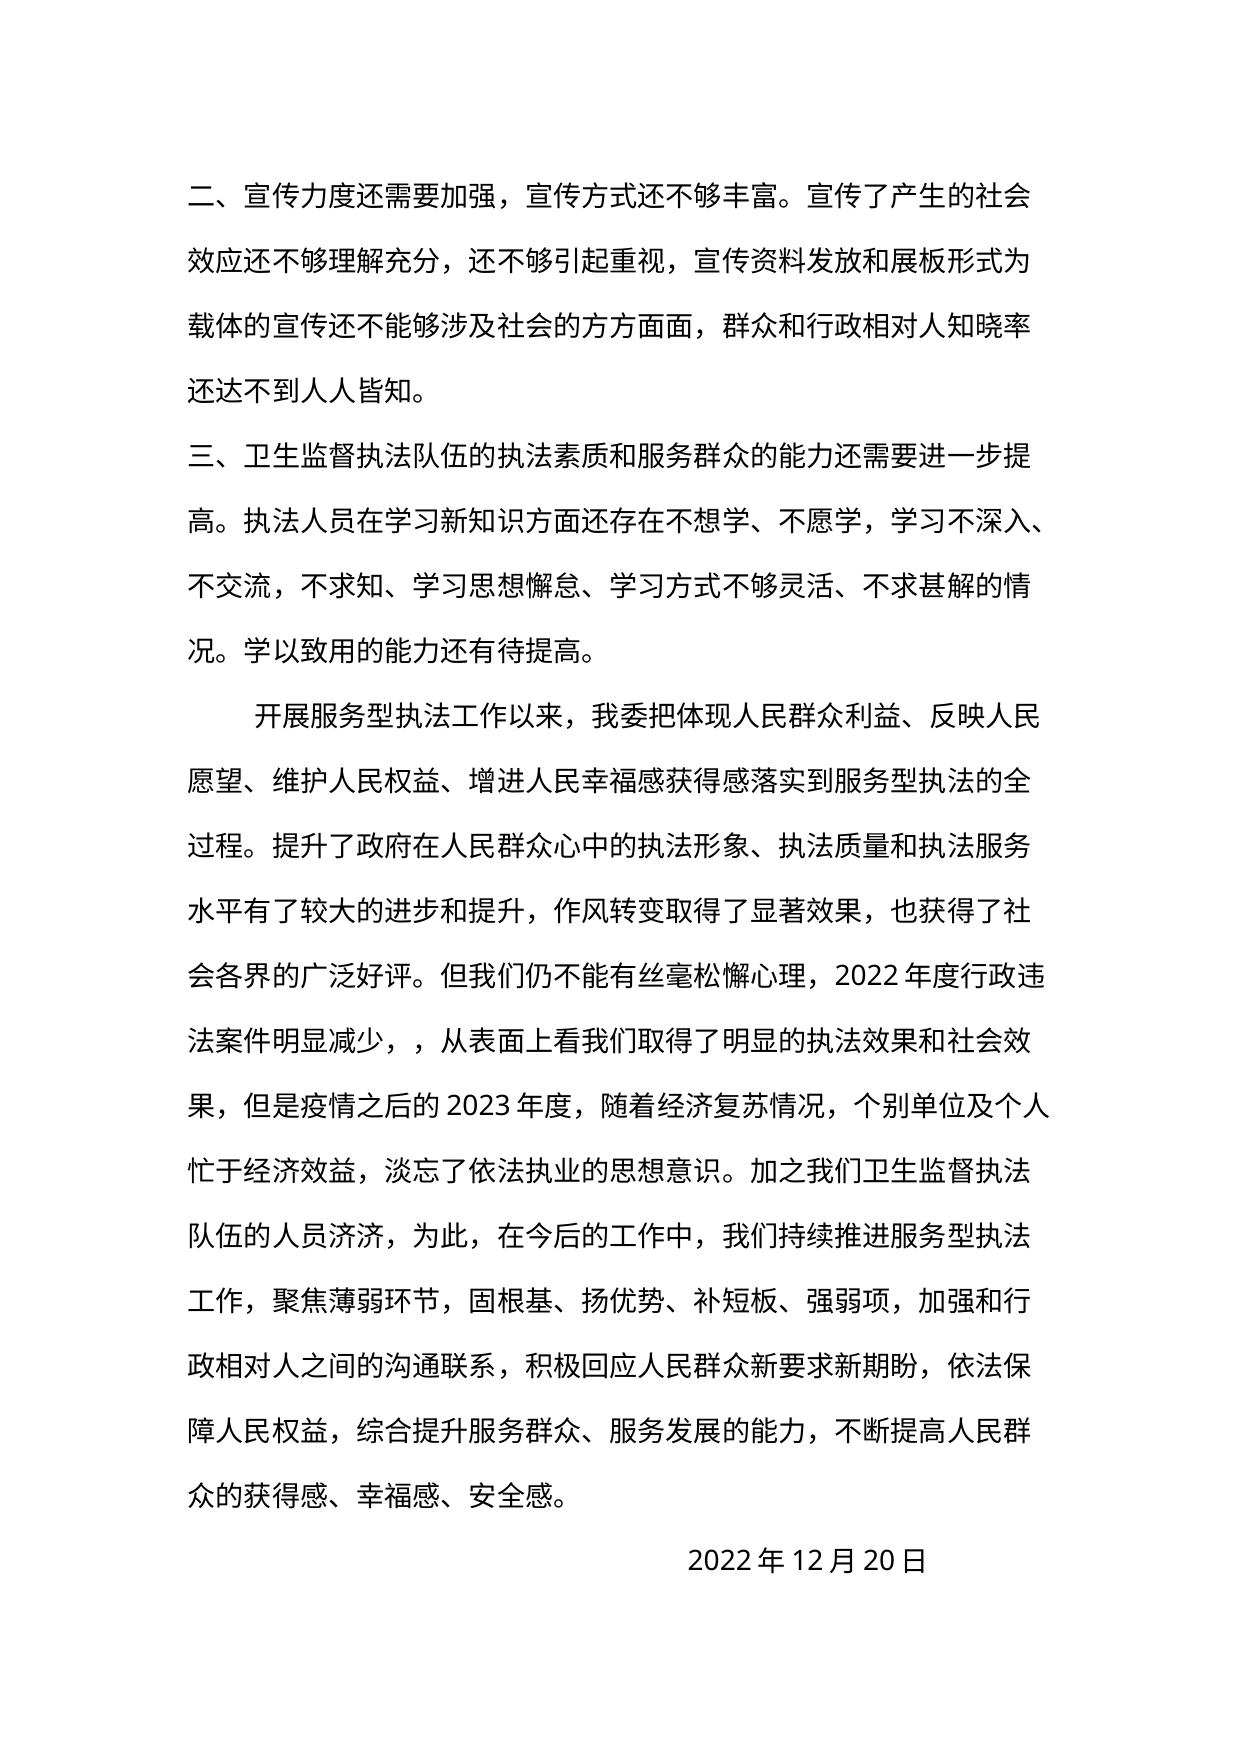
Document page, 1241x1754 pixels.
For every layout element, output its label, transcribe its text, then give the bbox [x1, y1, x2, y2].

text 二、宣传力度还需要加强，宣传方式还不够丰富。宣传了产生的社会效应还不够理解充分，还不够引起重视，宣传资料发放和展板形式为载体的宣传还不能够涉及社会的方方面面，群众和行政相对人知晓率还达不到人人皆知。 [187, 162, 1053, 422]
text 2022年12月20日 [187, 1527, 1053, 1592]
text 三、卫生监督执法队伍的执法素质和服务群众的能力还需要进一步提高。执法人员在学习新知识方面还存在不想学、不愿学，学习不深入、不交流，不求知、学习思想懈怠、学习方式不够灵活、不求甚解的情况。学以致用的能力还有待提高。 [187, 422, 1053, 682]
text 开展服务型执法工作以来，我委把体现人民群众利益、反映人民愿望、维护人民权益、增进人民幸福感获得感落实到服务型执法的全过程。提升了政府在人民群众心中的执法形象、执法质量和执法服务水平有了较大的进步和提升，作风转变取得了显著效果，也获得了社会各界的广泛好评。但我们仍不能有丝毫松懈心理，2022年度行政违法案件明显减少，，从表面上看我们取得了明显的执法效果和社会效果，但是疫情之后的2023年度，随着经济复苏情况，个别单位及个人忙于经济效益，淡忘了依法执业的思想意识。加之我们卫生监督执法队伍的人员济济，为此，在今后的工作中，我们持续推进服务型执法工作，聚焦薄弱环节，固根基、扬优势、补短板、强弱项，加强和行政相对人之间的沟通联系，积极回应人民群众新要求新期盼，依法保障人民权益，综合提升服务群众、服务发展的能力，不断提高人民群众的获得感、幸福感、安全感。 [187, 682, 1053, 1527]
